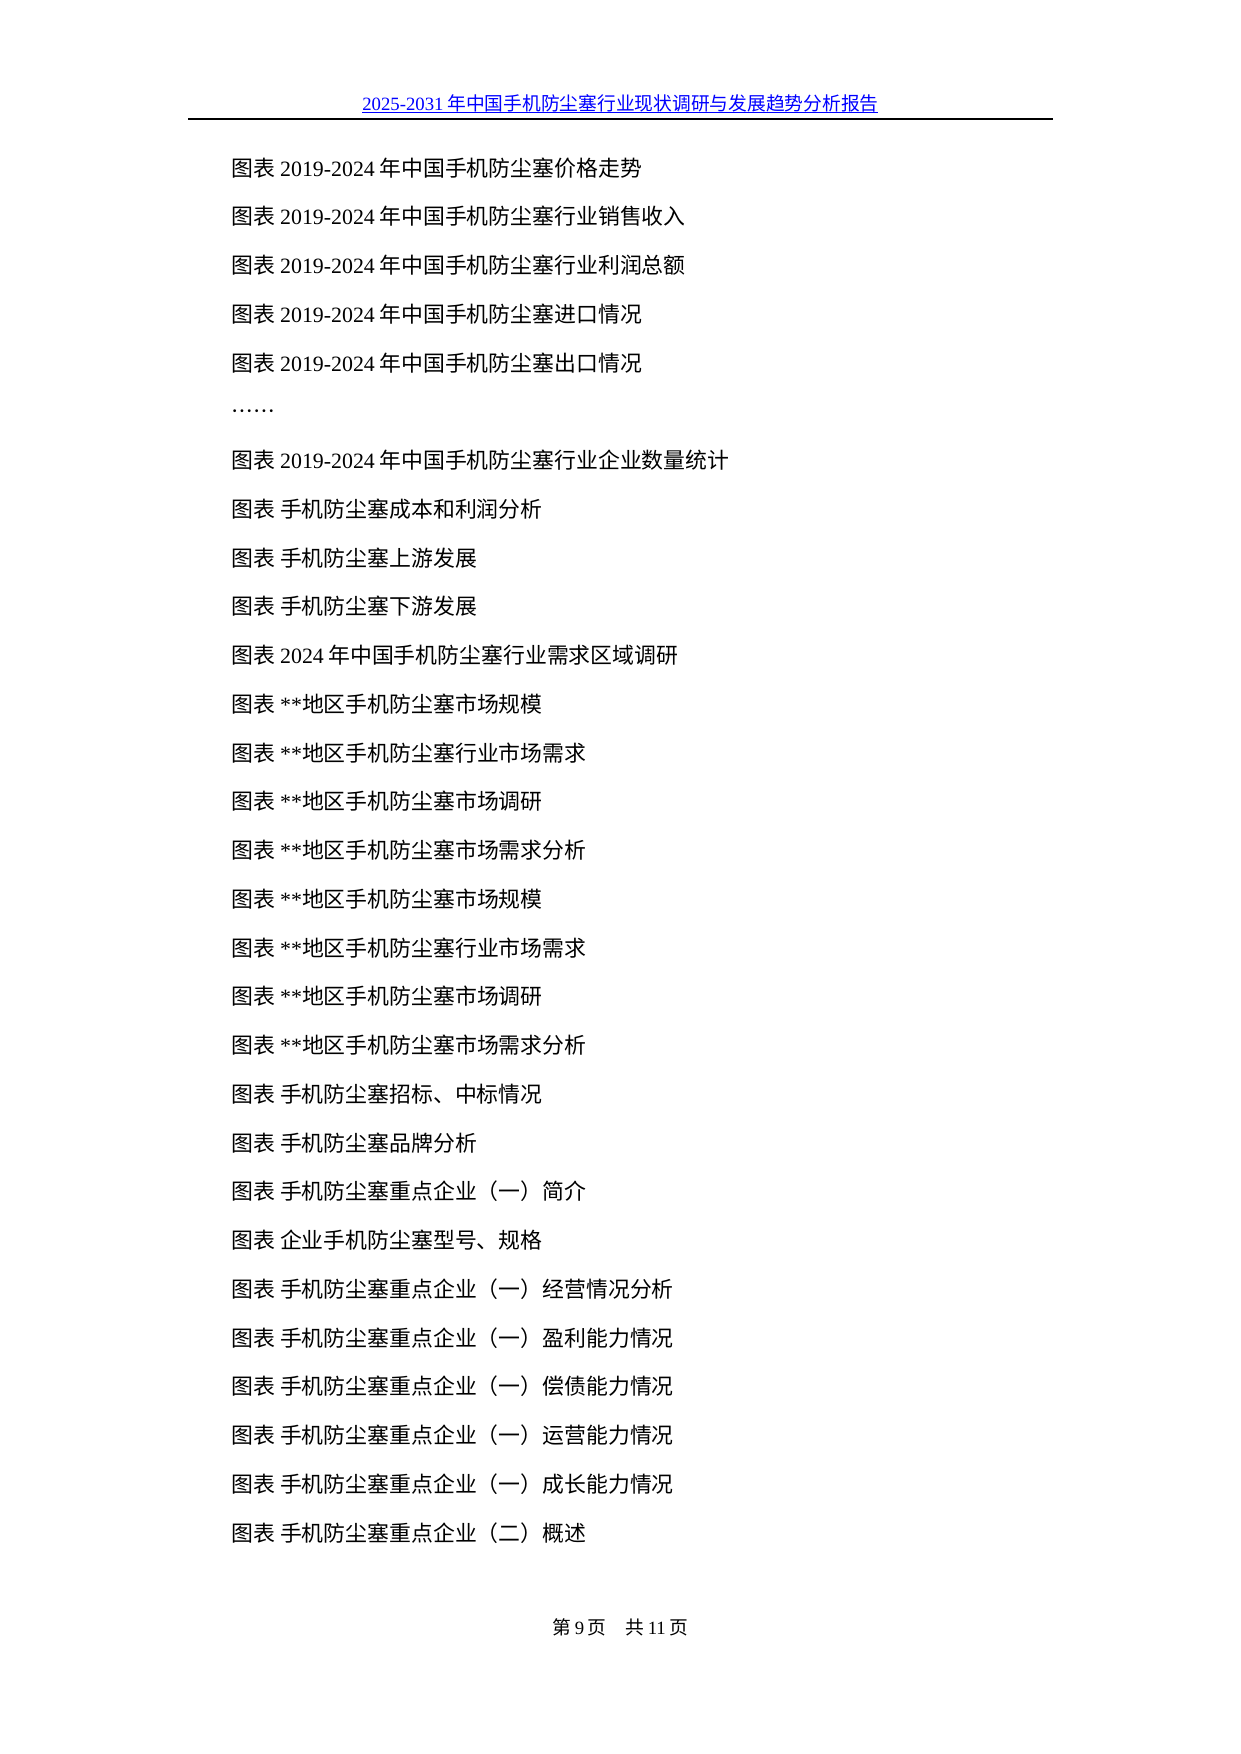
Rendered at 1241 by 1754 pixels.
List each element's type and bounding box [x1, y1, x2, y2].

text [187, 150, 1053, 1548]
